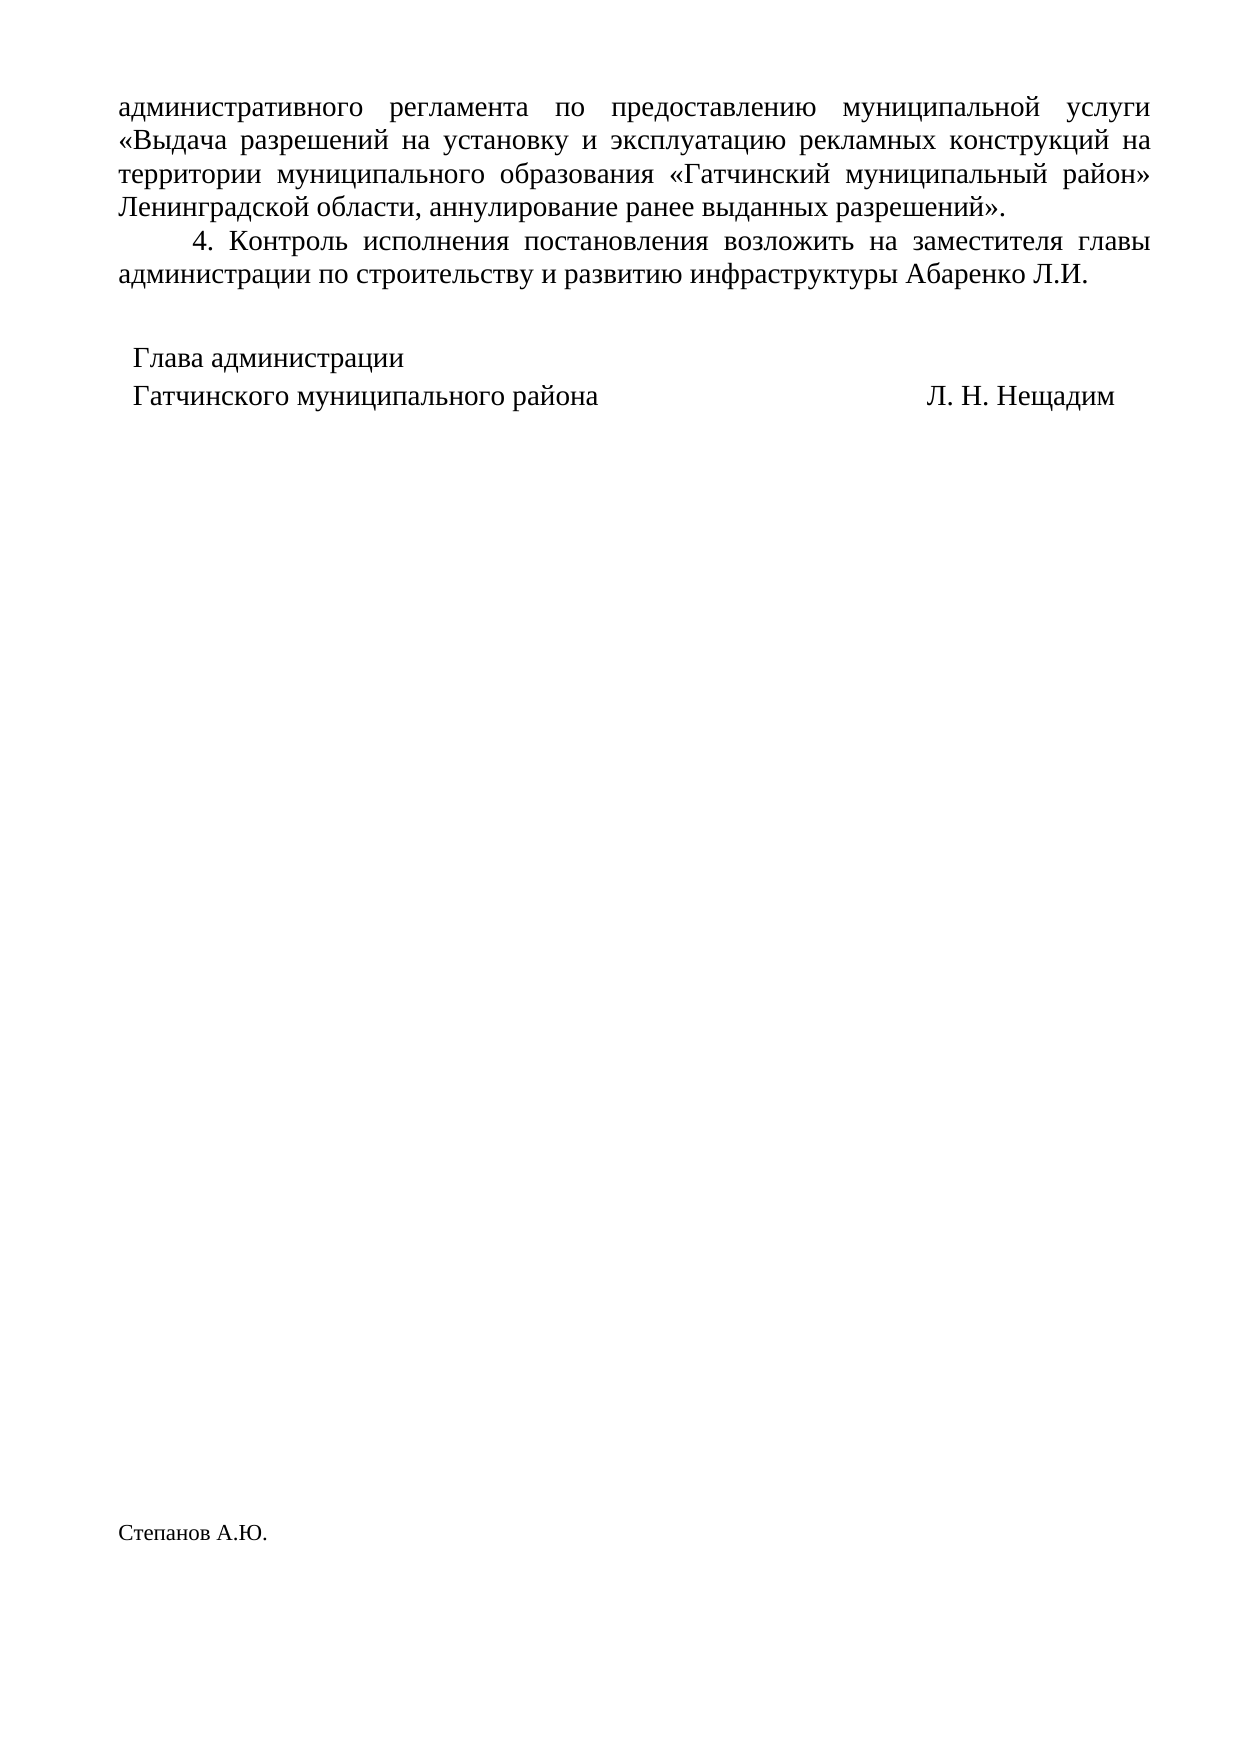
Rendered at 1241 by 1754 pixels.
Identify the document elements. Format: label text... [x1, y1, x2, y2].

text Степанов А.Ю. [118, 1519, 1152, 1545]
text Глава администрации [118, 340, 1152, 373]
text 4. Контроль исполнения постановления возложить на заместителя главы администрации по строительству и развитию инфраструктуры Абаренко Л.И. [118, 223, 1152, 290]
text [118, 89, 1152, 223]
text Гатчинского муниципального района Л. Н. Нещадим [118, 378, 1152, 412]
